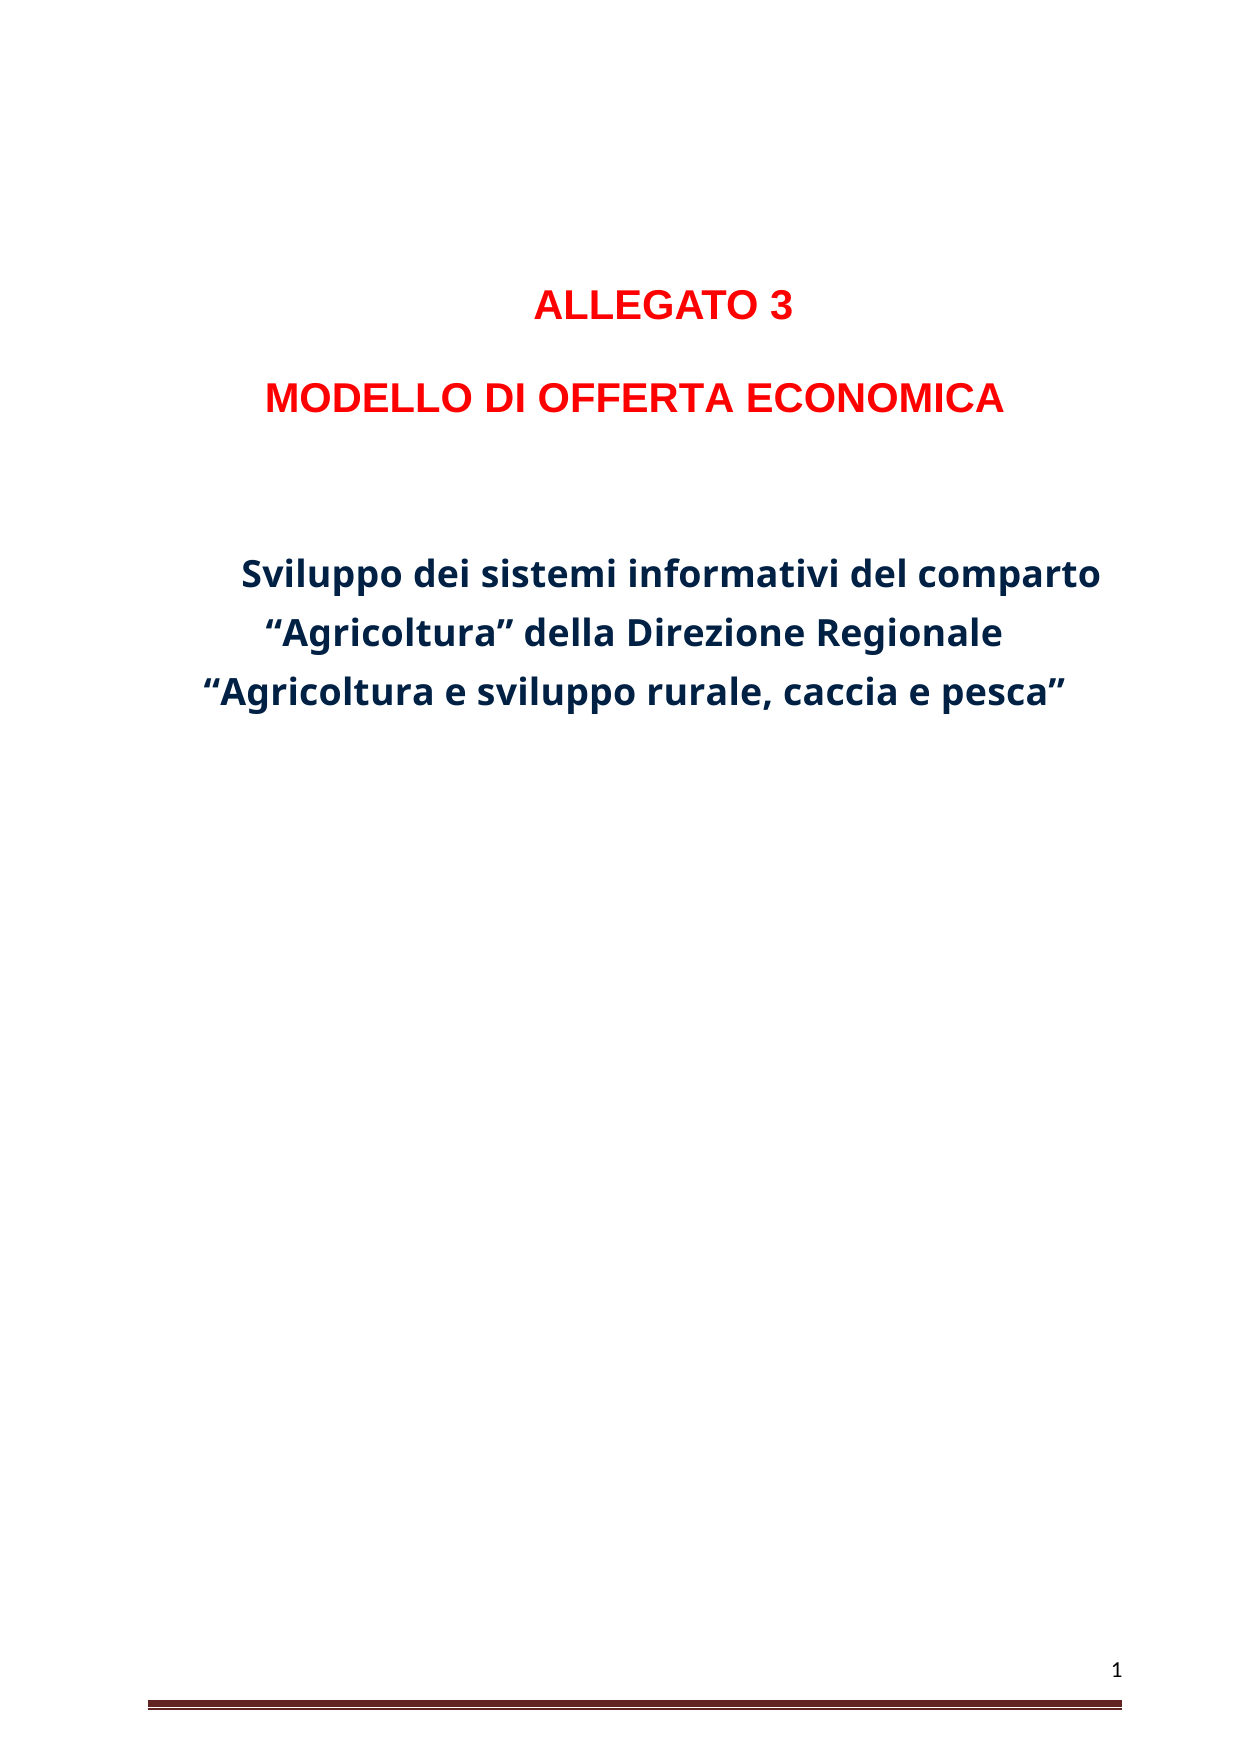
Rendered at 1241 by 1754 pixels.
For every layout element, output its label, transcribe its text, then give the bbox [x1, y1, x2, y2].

text ALLEGATO 3 [204, 281, 1122, 328]
text MODELLO DI OFFERTA ECONOMICA [148, 373, 1122, 421]
text Sviluppo dei sistemi informativi del comparto “Agricoltura” della Direzione Regionale “Agricoltura e sviluppo rurale, caccia e pesca” [148, 547, 1122, 716]
